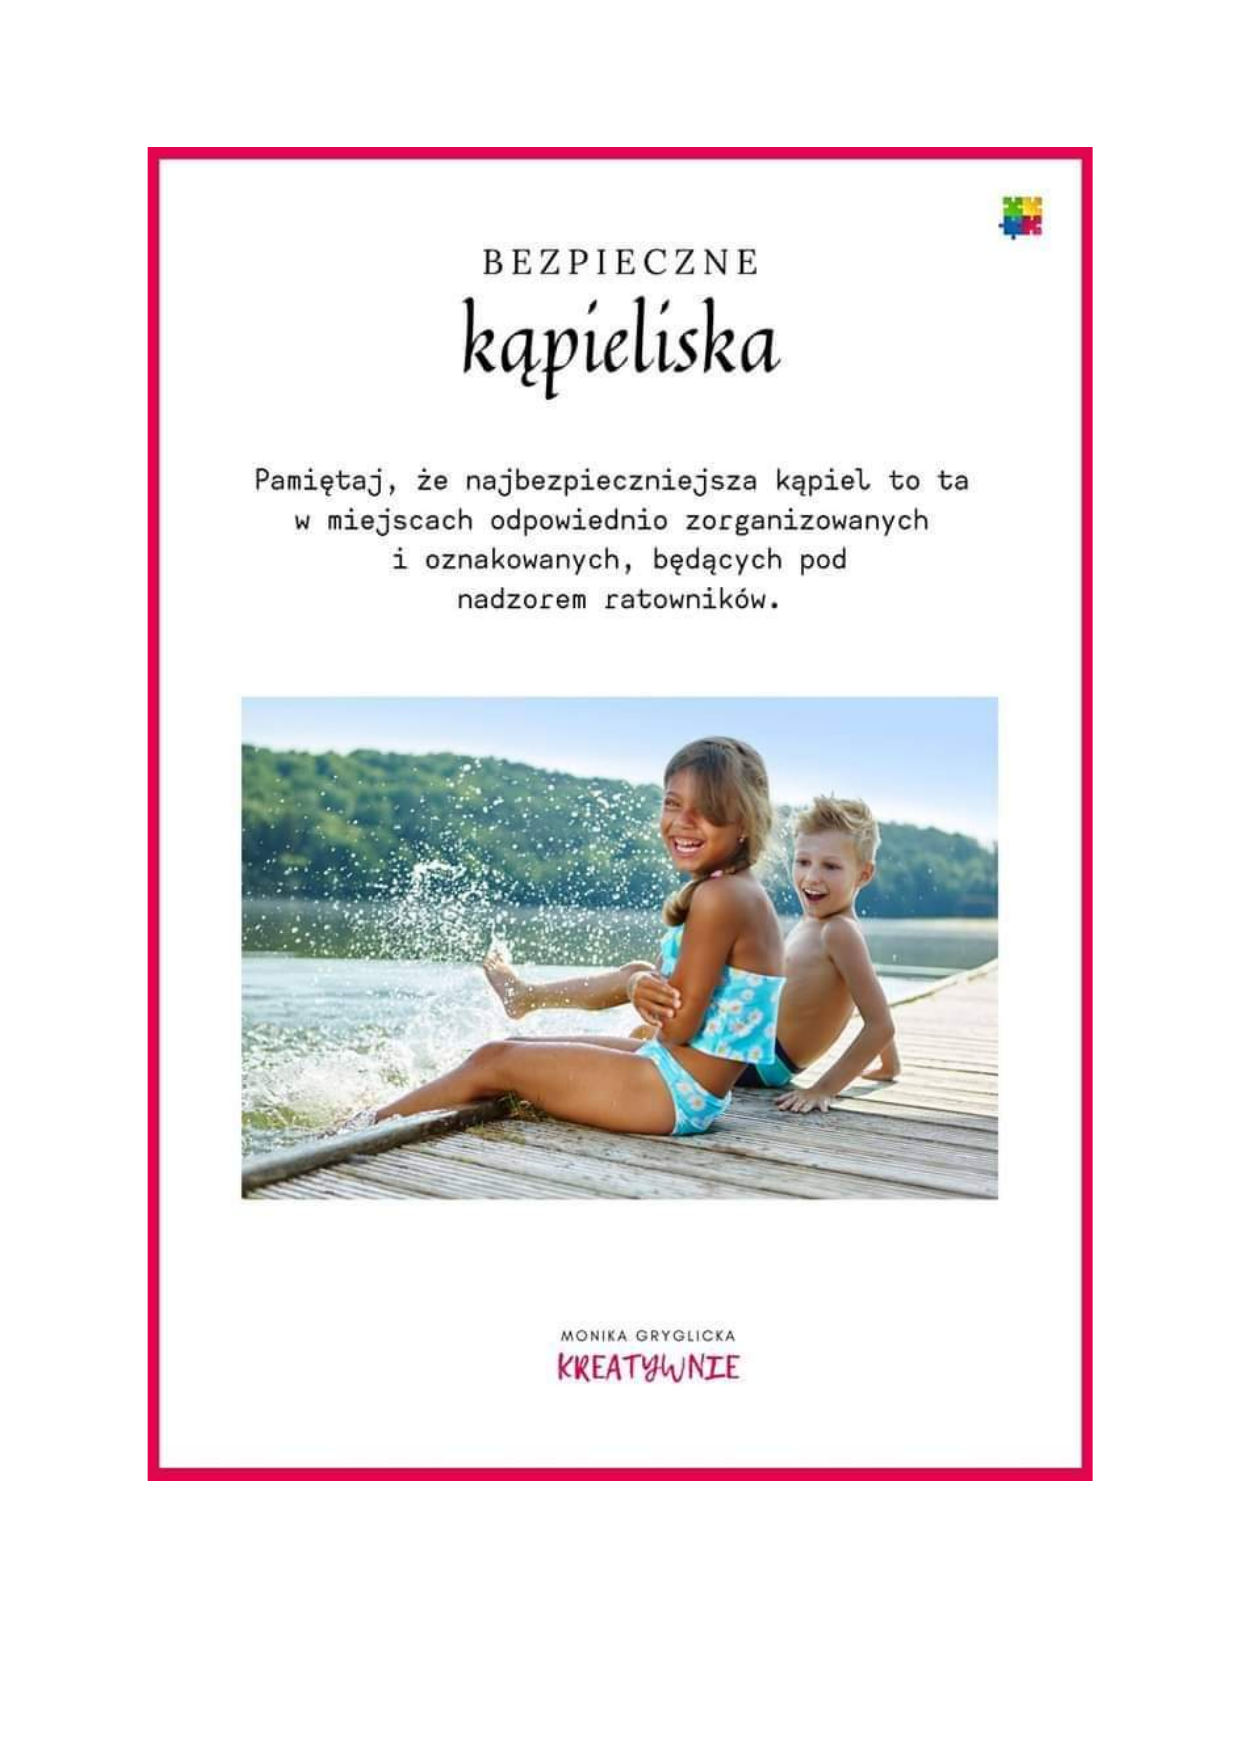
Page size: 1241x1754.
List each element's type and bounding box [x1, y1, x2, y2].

picture [147, 147, 1093, 1481]
